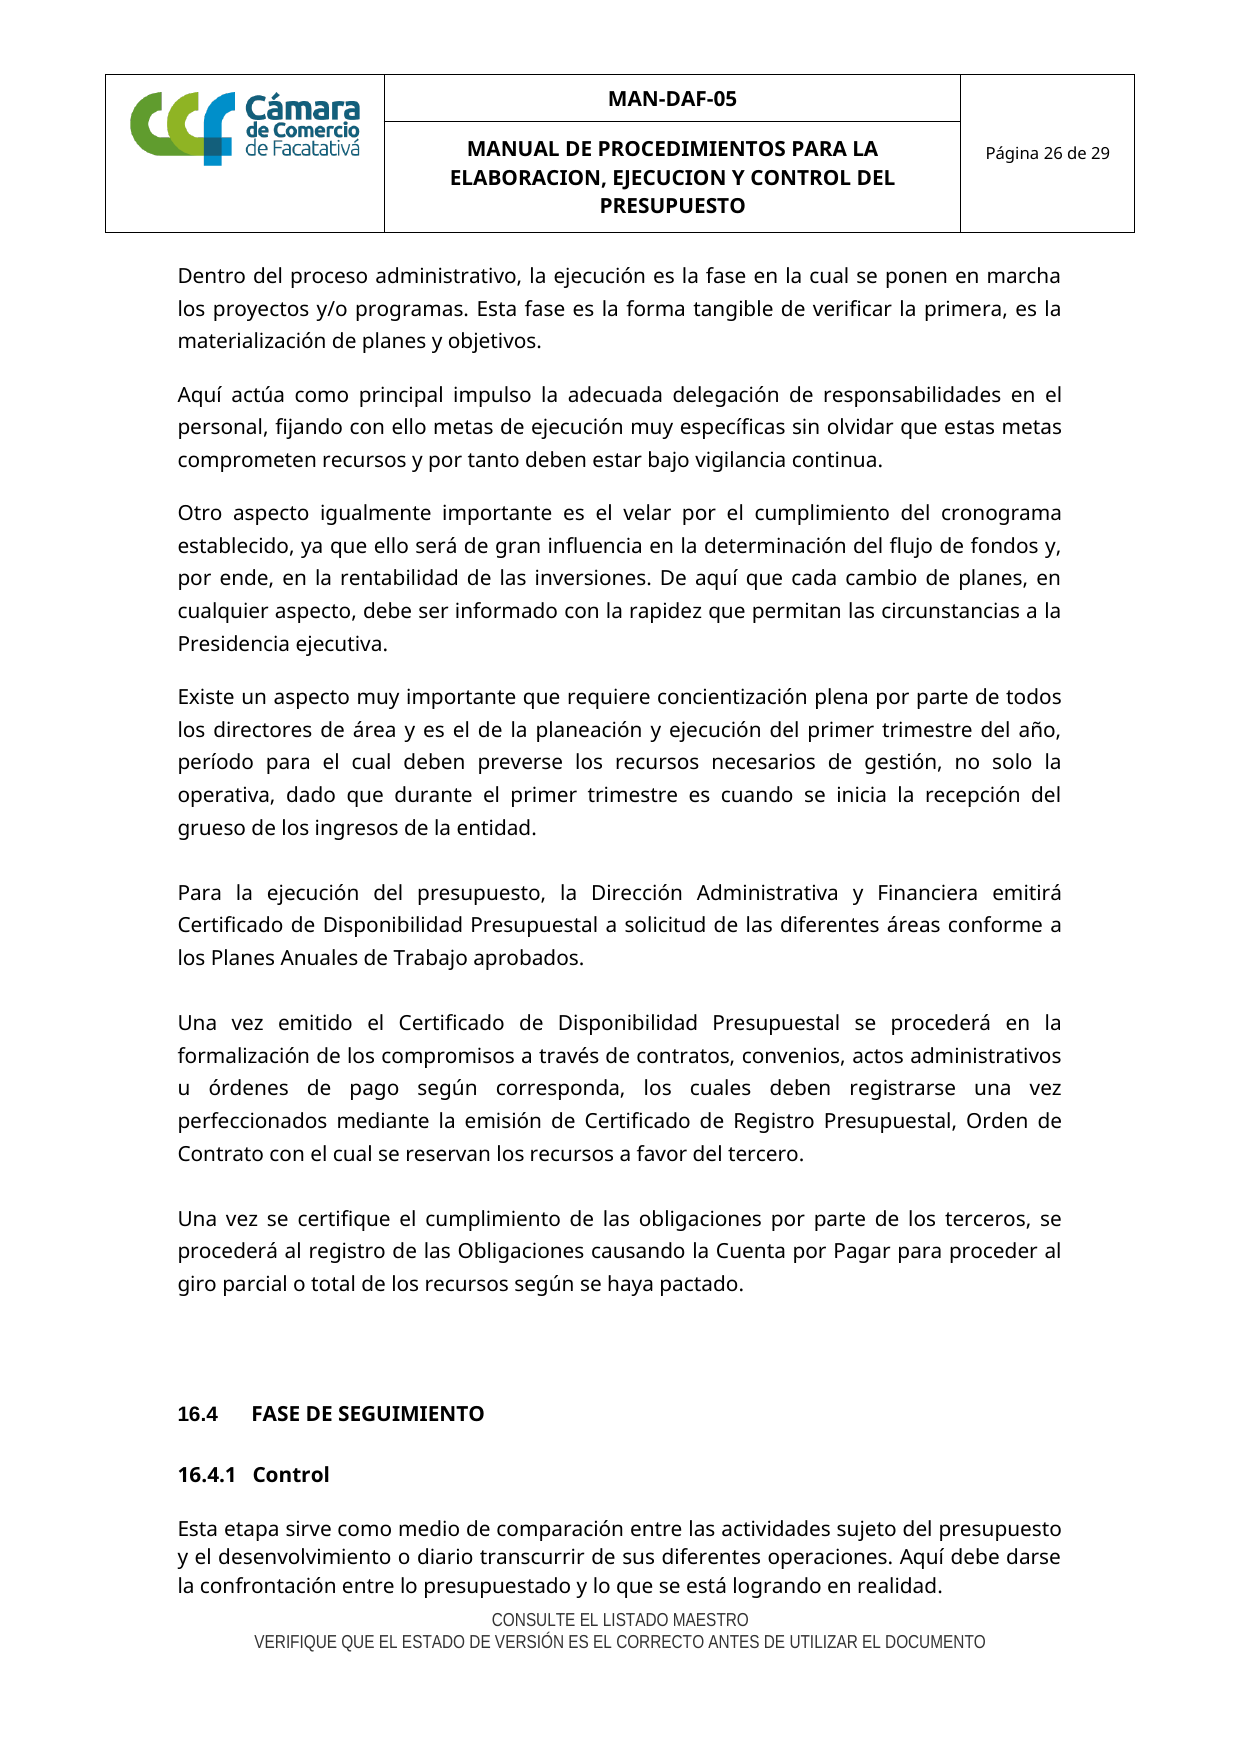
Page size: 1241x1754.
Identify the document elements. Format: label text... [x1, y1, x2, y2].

text Una vez emitido el Certificado de Disponibilidad Presupuestal se procederá en la formalización de los compromisos a través de contratos, convenios, actos administrativos u órdenes de pago según corresponda, los cuales deben registrarse una vez perfeccionados mediante la emisión de Certificado de Registro Presupuestal, Orden de Contrato con el cual se reservan los recursos a favor del tercero. [177, 1008, 1063, 1167]
list FASE DE SEGUIMIENTO [177, 1399, 1063, 1428]
list Control [177, 1461, 1063, 1489]
text Para la ejecución del presupuesto, la Dirección Administrativa y Financiera emitirá Certificado de Disponibilidad Presupuestal a solicitud de las diferentes áreas conforme a los Planes Anuales de Trabajo aprobados. [177, 878, 1063, 971]
picture [112, 74, 377, 183]
text Aquí actúa como principal impulso la adecuada delegación de responsabilidades en el personal, fijando con ello metas de ejecución muy específicas sin olvidar que estas metas comprometen recursos y por tanto deben estar bajo vigilancia continua. [177, 380, 1063, 473]
text Otro aspecto igualmente importante es el velar por el cumplimiento del cronograma establecido, ya que ello será de gran influencia en la determinación del flujo de fondos y, por ende, en la rentabilidad de las inversiones. De aquí que cada cambio de planes, en cualquier aspecto, debe ser informado con la rapidez que permitan las circunstancias a la Presidencia ejecutiva. [177, 498, 1063, 657]
text Una vez se certifique el cumplimiento de las obligaciones por parte de los terceros, se procederá al registro de las Obligaciones causando la Cuenta por Pagar para proceder al giro parcial o total de los recursos según se haya pactado. [177, 1204, 1063, 1297]
text Esta etapa sirve como medio de comparación entre las actividades sujeto del presupuesto y el desenvolvimiento o diario transcurrir de sus diferentes operaciones. Aquí debe darse la confrontación entre lo presupuestado y lo que se está logrando en realidad. [177, 1514, 1063, 1599]
text Dentro del proceso administrativo, la ejecución es la fase en la cual se ponen en marcha los proyectos y/o programas. Esta fase es la forma tangible de verificar la primera, es la materialización de planes y objetivos. [177, 261, 1063, 355]
text Existe un aspecto muy importante que requiere concientización plena por parte de todos los directores de área y es el de la planeación y ejecución del primer trimestre del año, período para el cual deben preverse los recursos necesarios de gestión, no solo la operativa, dado que durante el primer trimestre es cuando se inicia la recepción del grueso de los ingresos de la entidad. [177, 682, 1063, 841]
